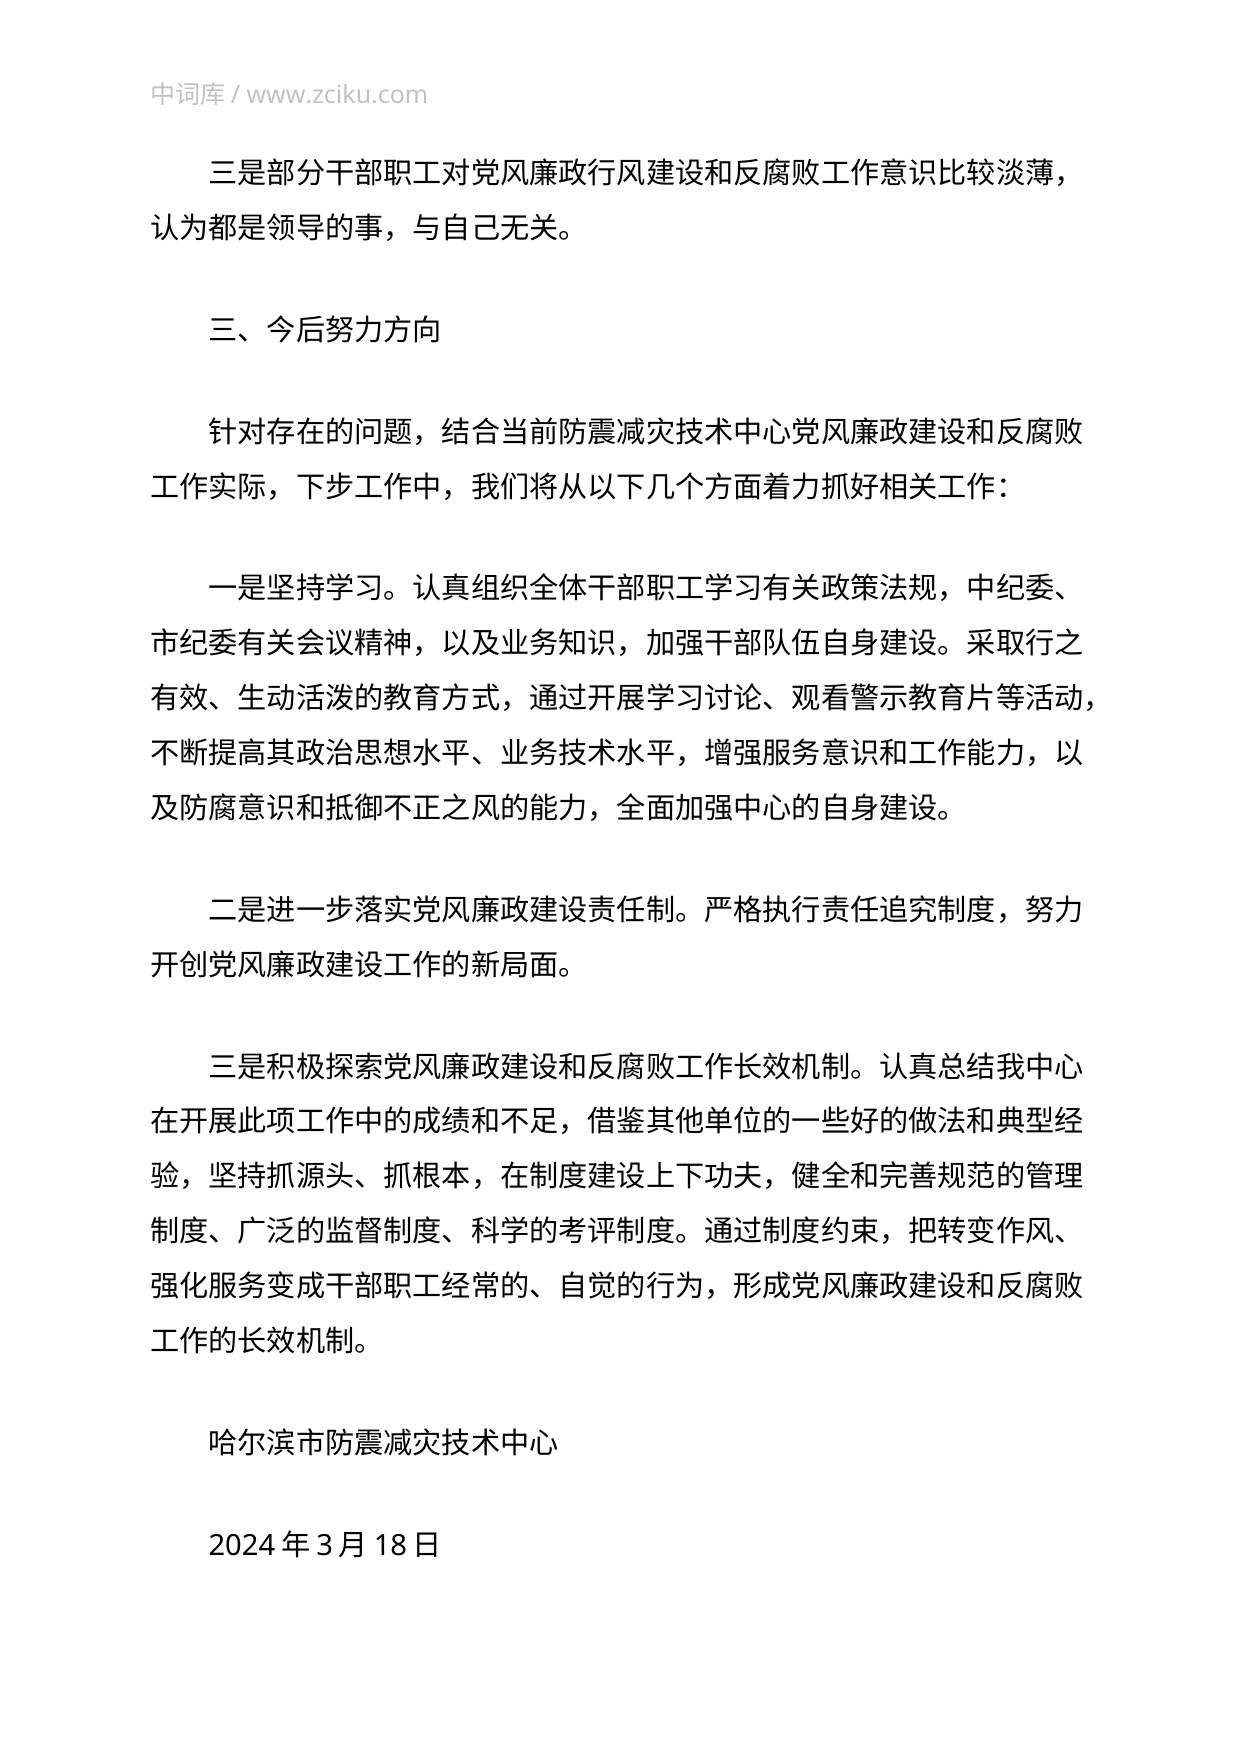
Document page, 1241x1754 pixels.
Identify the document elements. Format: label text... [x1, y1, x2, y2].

text 哈尔滨市防震减灾技术中心 [150, 1419, 1090, 1462]
text 一是坚持学习。认真组织全体干部职工学习有关政策法规，中纪委、市纪委有关会议精神，以及业务知识，加强干部队伍自身建设。采取行之有效、生动活泼的教育方式，通过开展学习讨论、观看警示教育片等活动，不断提高其政治思想水平、业务技术水平，增强服务意识和工作能力，以及防腐意识和抵御不正之风的能力，全面加强中心的自身建设。 [150, 565, 1090, 827]
text 三是积极探索党风廉政建设和反腐败工作长效机制。认真总结我中心在开展此项工作中的成绩和不足，借鉴其他单位的一些好的做法和典型经验，坚持抓源头、抓根本，在制度建设上下功夫，健全和完善规范的管理制度、广泛的监督制度、科学的考评制度。通过制度约束，把转变作风、强化服务变成干部职工经常的、自觉的行为，形成党风廉政建设和反腐败工作的长效机制。 [150, 1043, 1090, 1360]
text 针对存在的问题，结合当前防震减灾技术中心党风廉政建设和反腐败工作实际，下步工作中，我们将从以下几个方面着力抓好相关工作： [150, 408, 1090, 506]
text 三是部分干部职工对党风廉政行风建设和反腐败工作意识比较淡薄，认为都是领导的事，与自己无关。 [150, 150, 1090, 247]
text 二是进一步落实党风廉政建设责任制。严格执行责任追究制度，努力开创党风廉政建设工作的新局面。 [150, 886, 1090, 984]
text 2024年3月18日 [150, 1521, 1090, 1563]
text 三、今后努力方向 [150, 307, 1090, 349]
